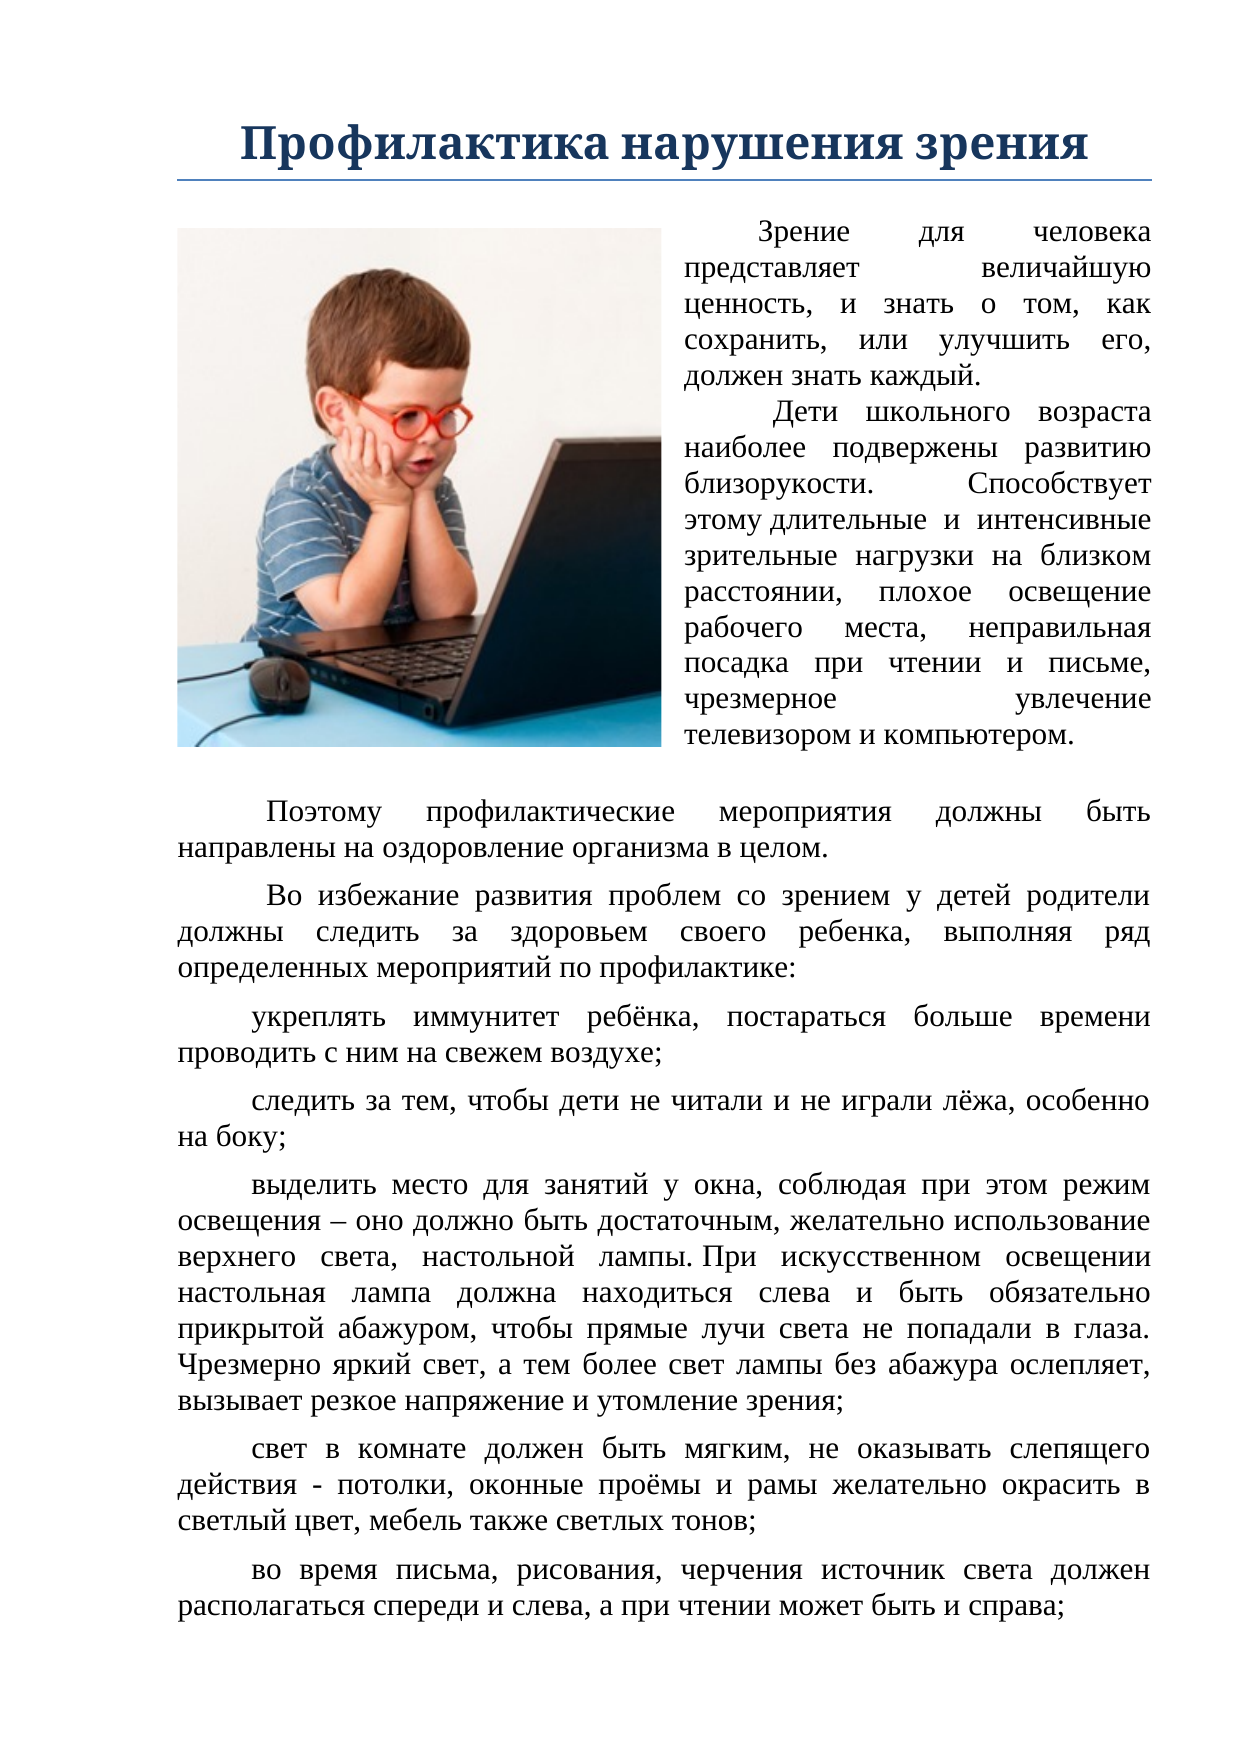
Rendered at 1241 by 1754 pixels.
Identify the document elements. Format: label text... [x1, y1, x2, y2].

title Профилактика нарушения зрения [177, 118, 1152, 179]
picture [177, 228, 662, 747]
text выделить место для занятий у окна, соблюдая при этом режим освещения – оно должно быть достаточным, желательно использование верхнего света, настольной лампы. При искусственном освещении настольная лампа должна находиться слева и быть обязательно прикрытой абажуром, чтобы прямые лучи света не попадали в глаза. Чрезмерно яркий свет, а тем более свет лампы без абажура ослепляет, вызывает резкое напряжение и утомление зрения; [177, 1166, 1152, 1417]
table_header [166, 213, 673, 780]
text укреплять иммунитет ребёнка, постараться больше времени проводить с ним на свежем воздухе; [177, 997, 1152, 1069]
text во время письма, рисования, черчения источник света должен располагаться спереди и слева, а при чтении может быть и справа; [177, 1550, 1152, 1622]
text следить за тем, чтобы дети не читали и не играли лёжа, особенно на боку; [177, 1081, 1152, 1153]
text свет в комнате должен быть мягким, не оказывать слепящего действия - потолки, оконные проёмы и рамы желательно окрасить в светлый цвет, мебель также светлых тонов; [177, 1430, 1152, 1537]
text Поэтому профилактические мероприятия должны быть направлены на оздоровление организма в целом. [177, 792, 1152, 864]
text Во избежание развития проблем со зрением у детей родители должны следить за здоровьем своего ребенка, выполняя ряд определенных мероприятий по профилактике: [177, 877, 1152, 984]
table_header Зрение для человека представляет величайшую ценность, и знать о том, как сохранить, или улучшить его, должен знать каждый. Дети школьного возраста наиболее подвержены развитию близорукости. Способствует этому длительные и интенсивные зрительные нагрузки на близком расстоянии, плохое освещение рабочего места, неправильная посадка при чтении и письме, чрезмерное увлечение телевизором и компьютером. [673, 213, 1163, 780]
